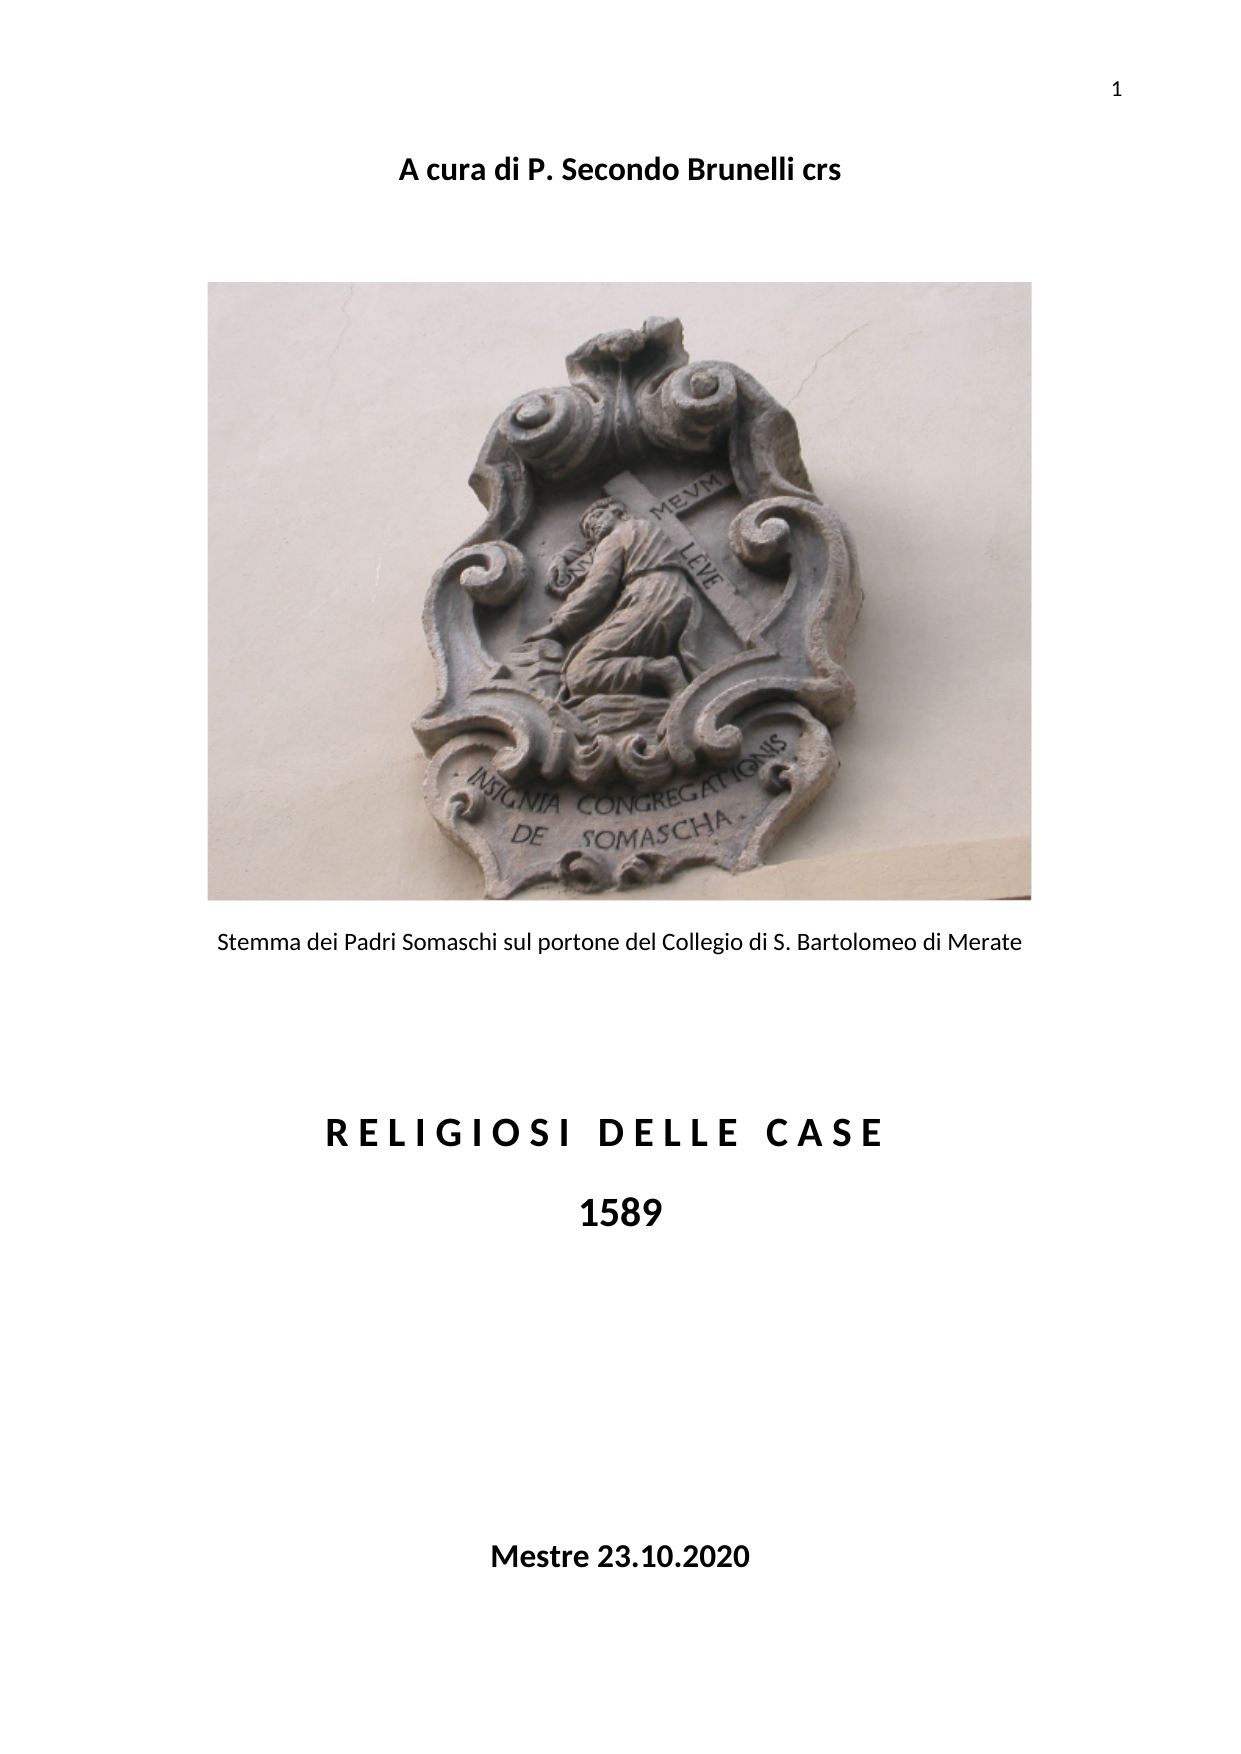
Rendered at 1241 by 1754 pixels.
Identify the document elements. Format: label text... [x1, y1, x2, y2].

text R E L I G I O S I D E L L E C A S E [118, 1106, 1122, 1157]
text Stemma dei Padri Somaschi sul portone del Collegio di S. Bartolomeo di Merate [118, 926, 1122, 957]
picture [207, 282, 1033, 902]
text Mestre 23.10.2020 [118, 1535, 1122, 1576]
text A cura di P. Secondo Brunelli crs [118, 148, 1122, 188]
text 1589 [118, 1186, 1122, 1236]
